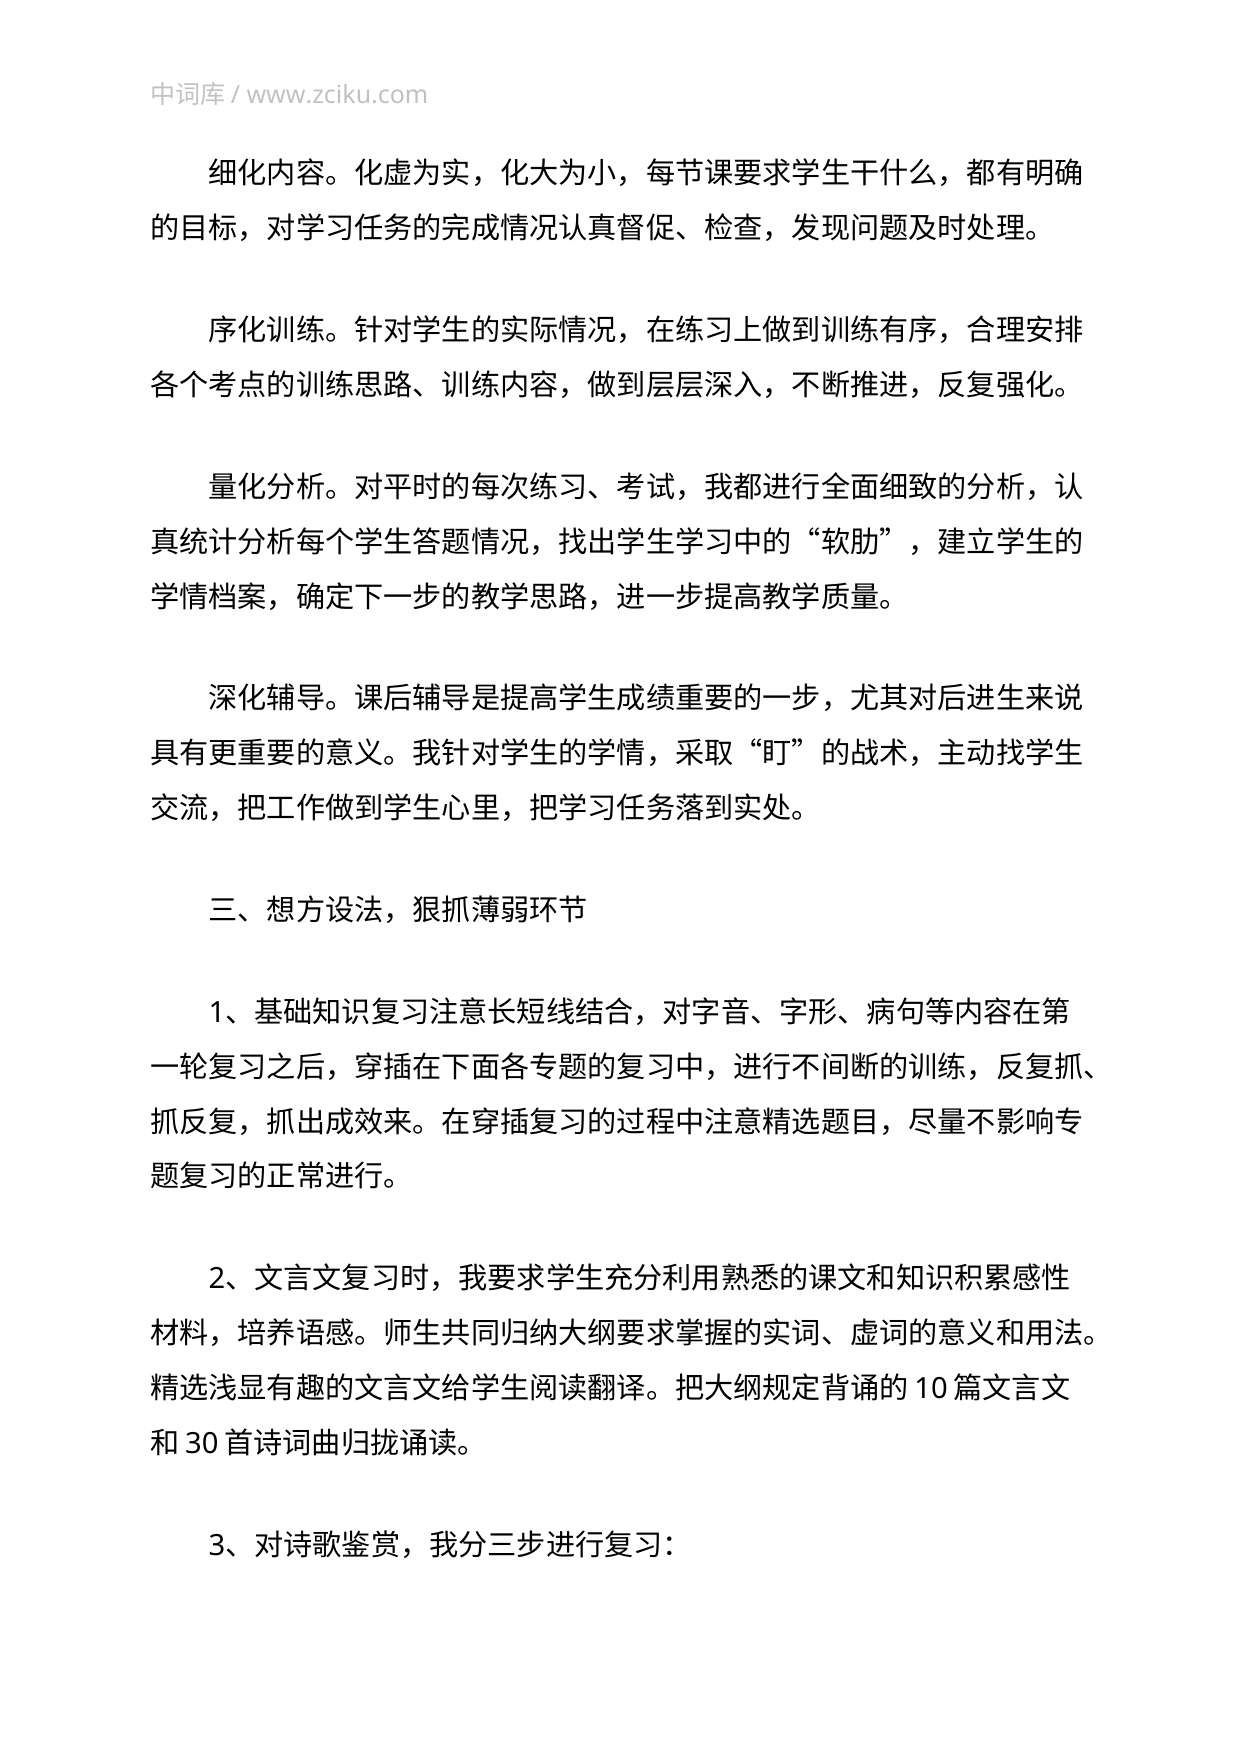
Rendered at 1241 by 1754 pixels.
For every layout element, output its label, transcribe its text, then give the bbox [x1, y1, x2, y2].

text 2、文言文复习时，我要求学生充分利用熟悉的课文和知识积累感性材料，培养语感。师生共同归纳大纲要求掌握的实词、虚词的意义和用法。精选浅显有趣的文言文给学生阅读翻译。把大纲规定背诵的10篇文言文和30首诗词曲归拢诵读。 [150, 1255, 1090, 1462]
text 3、对诗歌鉴赏，我分三步进行复习： [150, 1522, 1090, 1564]
text 深化辅导。课后辅导是提高学生成绩重要的一步，尤其对后进生来说具有更重要的意义。我针对学生的学情，采取“盯”的战术，主动找学生交流，把工作做到学生心里，把学习任务落到实处。 [150, 675, 1090, 827]
text 细化内容。化虚为实，化大为小，每节课要求学生干什么，都有明确的目标，对学习任务的完成情况认真督促、检查，发现问题及时处理。 [150, 150, 1090, 247]
text 序化训练。针对学生的实际情况，在练习上做到训练有序，合理安排各个考点的训练思路、训练内容，做到层层深入，不断推进，反复强化。 [150, 307, 1090, 404]
text 三、想方设法，狠抓薄弱环节 [150, 886, 1090, 929]
text 1、基础知识复习注意长短线结合，对字音、字形、病句等内容在第一轮复习之后，穿插在下面各专题的复习中，进行不间断的训练，反复抓、抓反复，抓出成效来。在穿插复习的过程中注意精选题目，尽量不影响专题复习的正常进行。 [150, 988, 1090, 1195]
text 量化分析。对平时的每次练习、考试，我都进行全面细致的分析，认真统计分析每个学生答题情况，找出学生学习中的“软肋”，建立学生的学情档案，确定下一步的教学思路，进一步提高教学质量。 [150, 463, 1090, 615]
